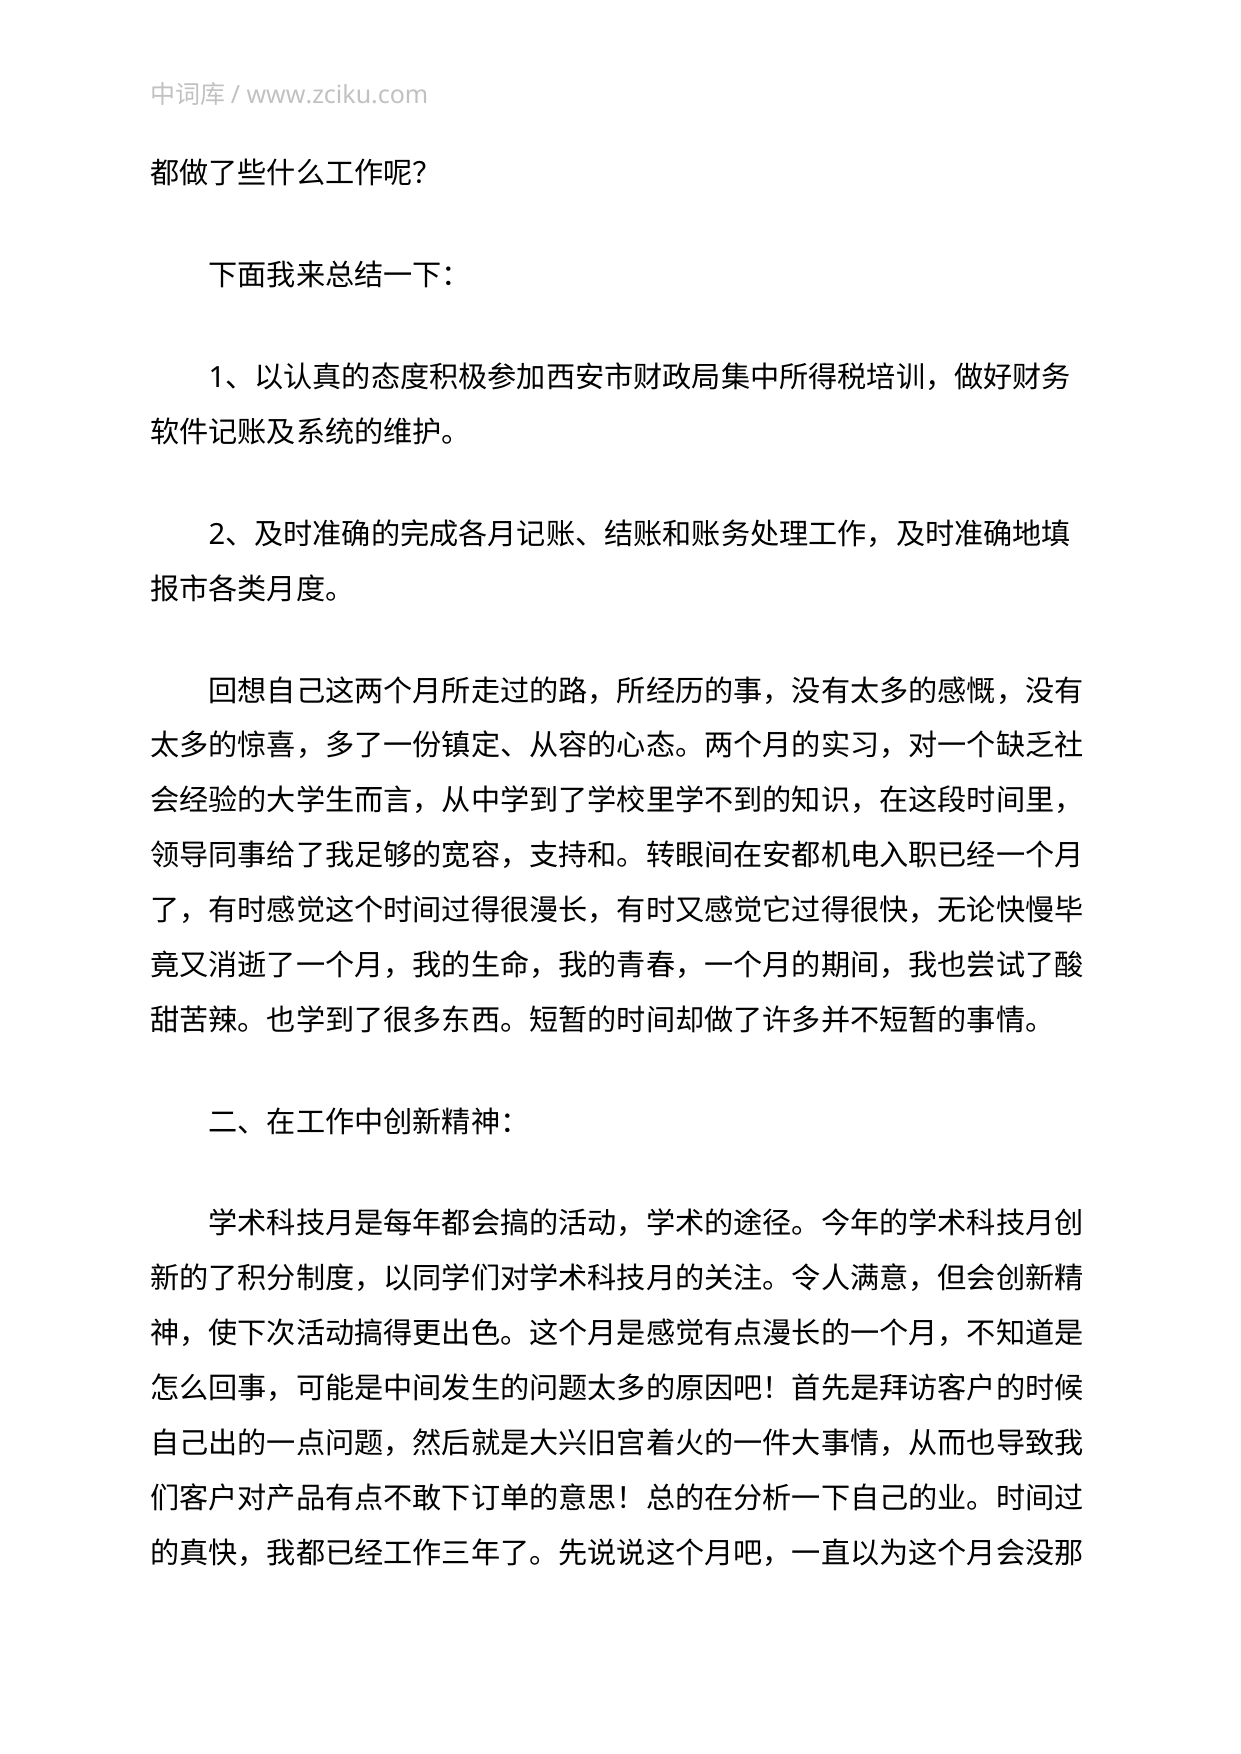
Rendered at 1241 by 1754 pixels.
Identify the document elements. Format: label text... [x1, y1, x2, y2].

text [150, 150, 1090, 192]
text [150, 1200, 1090, 1572]
text 二、在工作中创新精神： [150, 1098, 1090, 1141]
text 回想自己这两个月所走过的路，所经历的事，没有太多的感慨，没有太多的惊喜，多了一份镇定、从容的心态。两个月的实习，对一个缺乏社会经验的大学生而言，从中学到了学校里学不到的知识，在这段时间里，领导同事给了我足够的宽容，支持和。转眼间在安都机电入职已经一个月了，有时感觉这个时间过得很漫长，有时又感觉它过得很快，无论快慢毕竟又消逝了一个月，我的生命，我的青春，一个月的期间，我也尝试了酸甜苦辣。也学到了很多东西。短暂的时间却做了许多并不短暂的事情。 [150, 667, 1090, 1039]
text 1、以认真的态度积极参加西安市财政局集中所得税培训，做好财务软件记账及系统的维护。 [150, 353, 1090, 451]
text 2、及时准确的完成各月记账、结账和账务处理工作，及时准确地填报市各类月度。 [150, 510, 1090, 608]
text 下面我来总结一下： [150, 252, 1090, 294]
